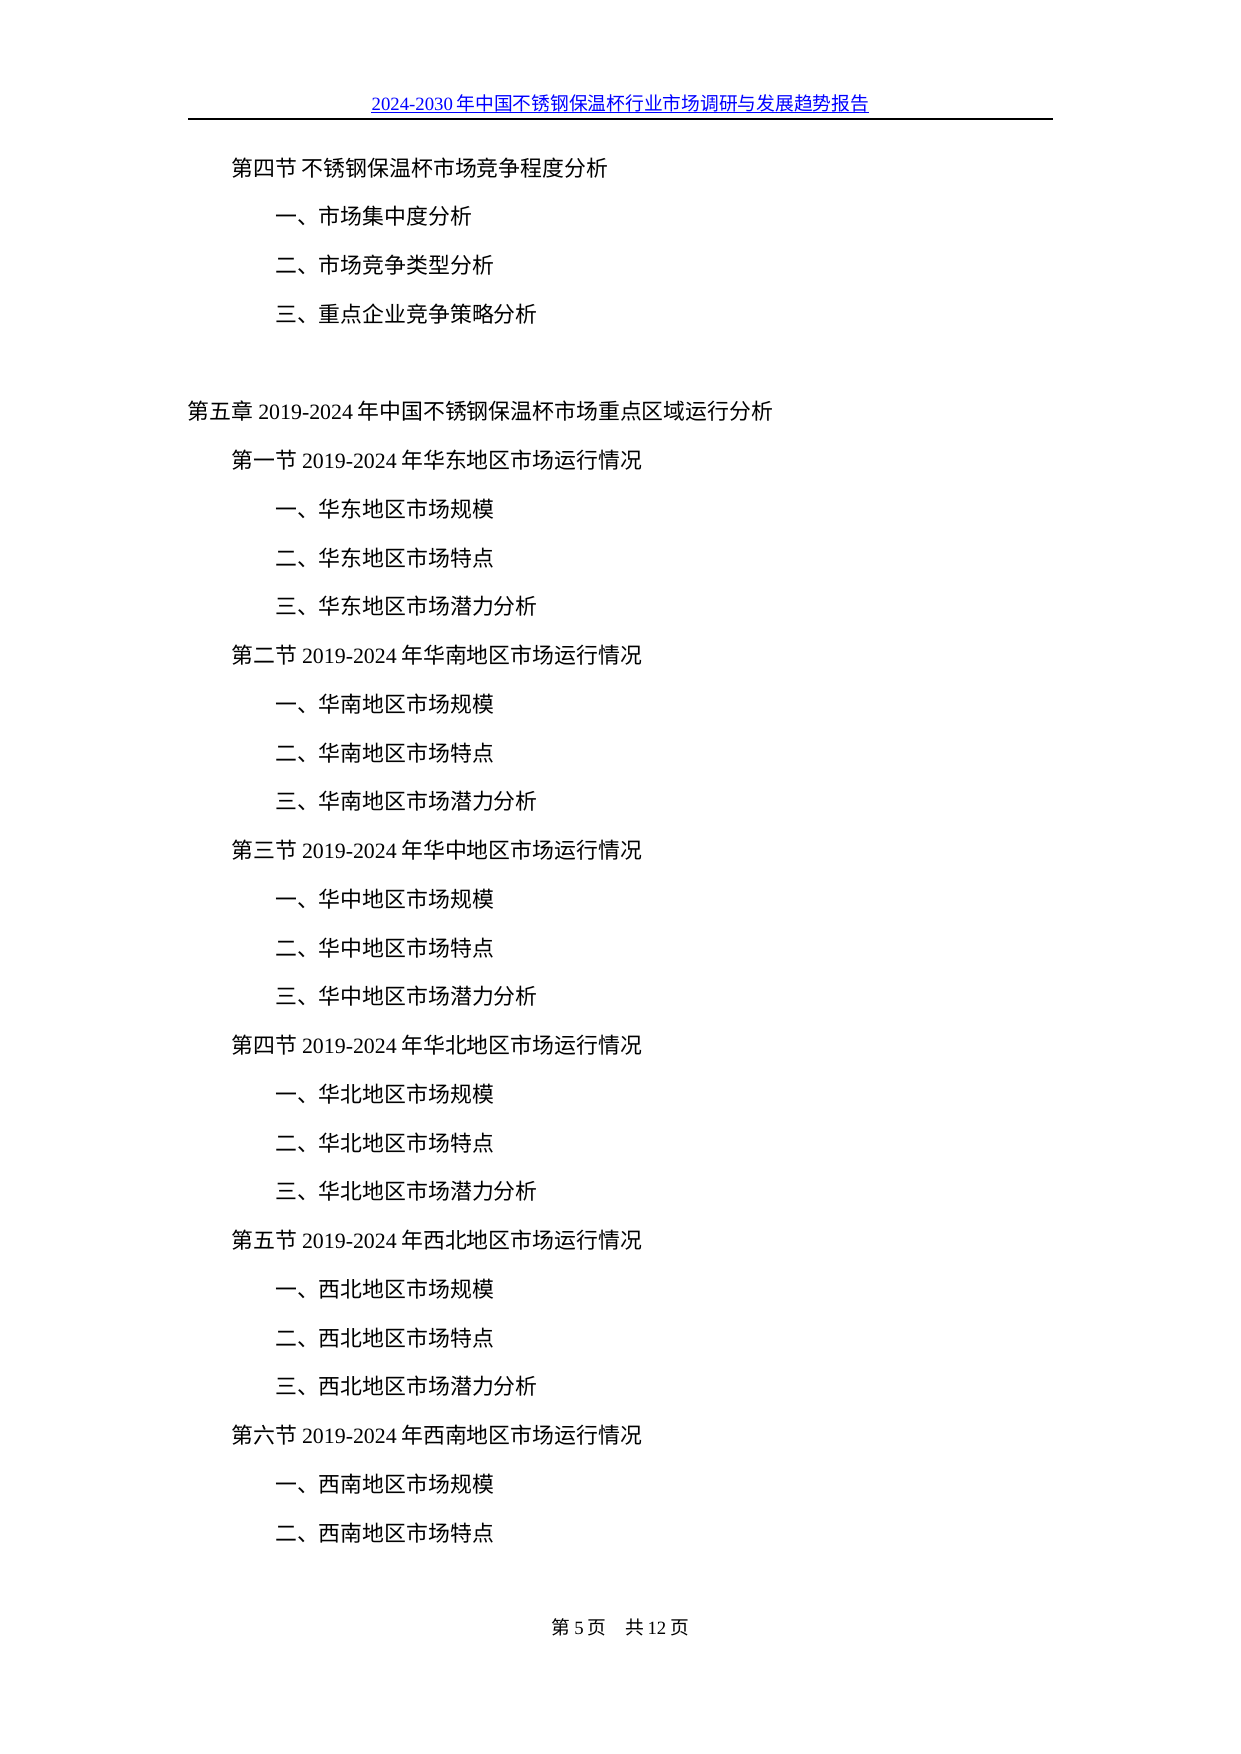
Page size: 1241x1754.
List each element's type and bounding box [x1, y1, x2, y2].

text [187, 150, 1053, 1548]
